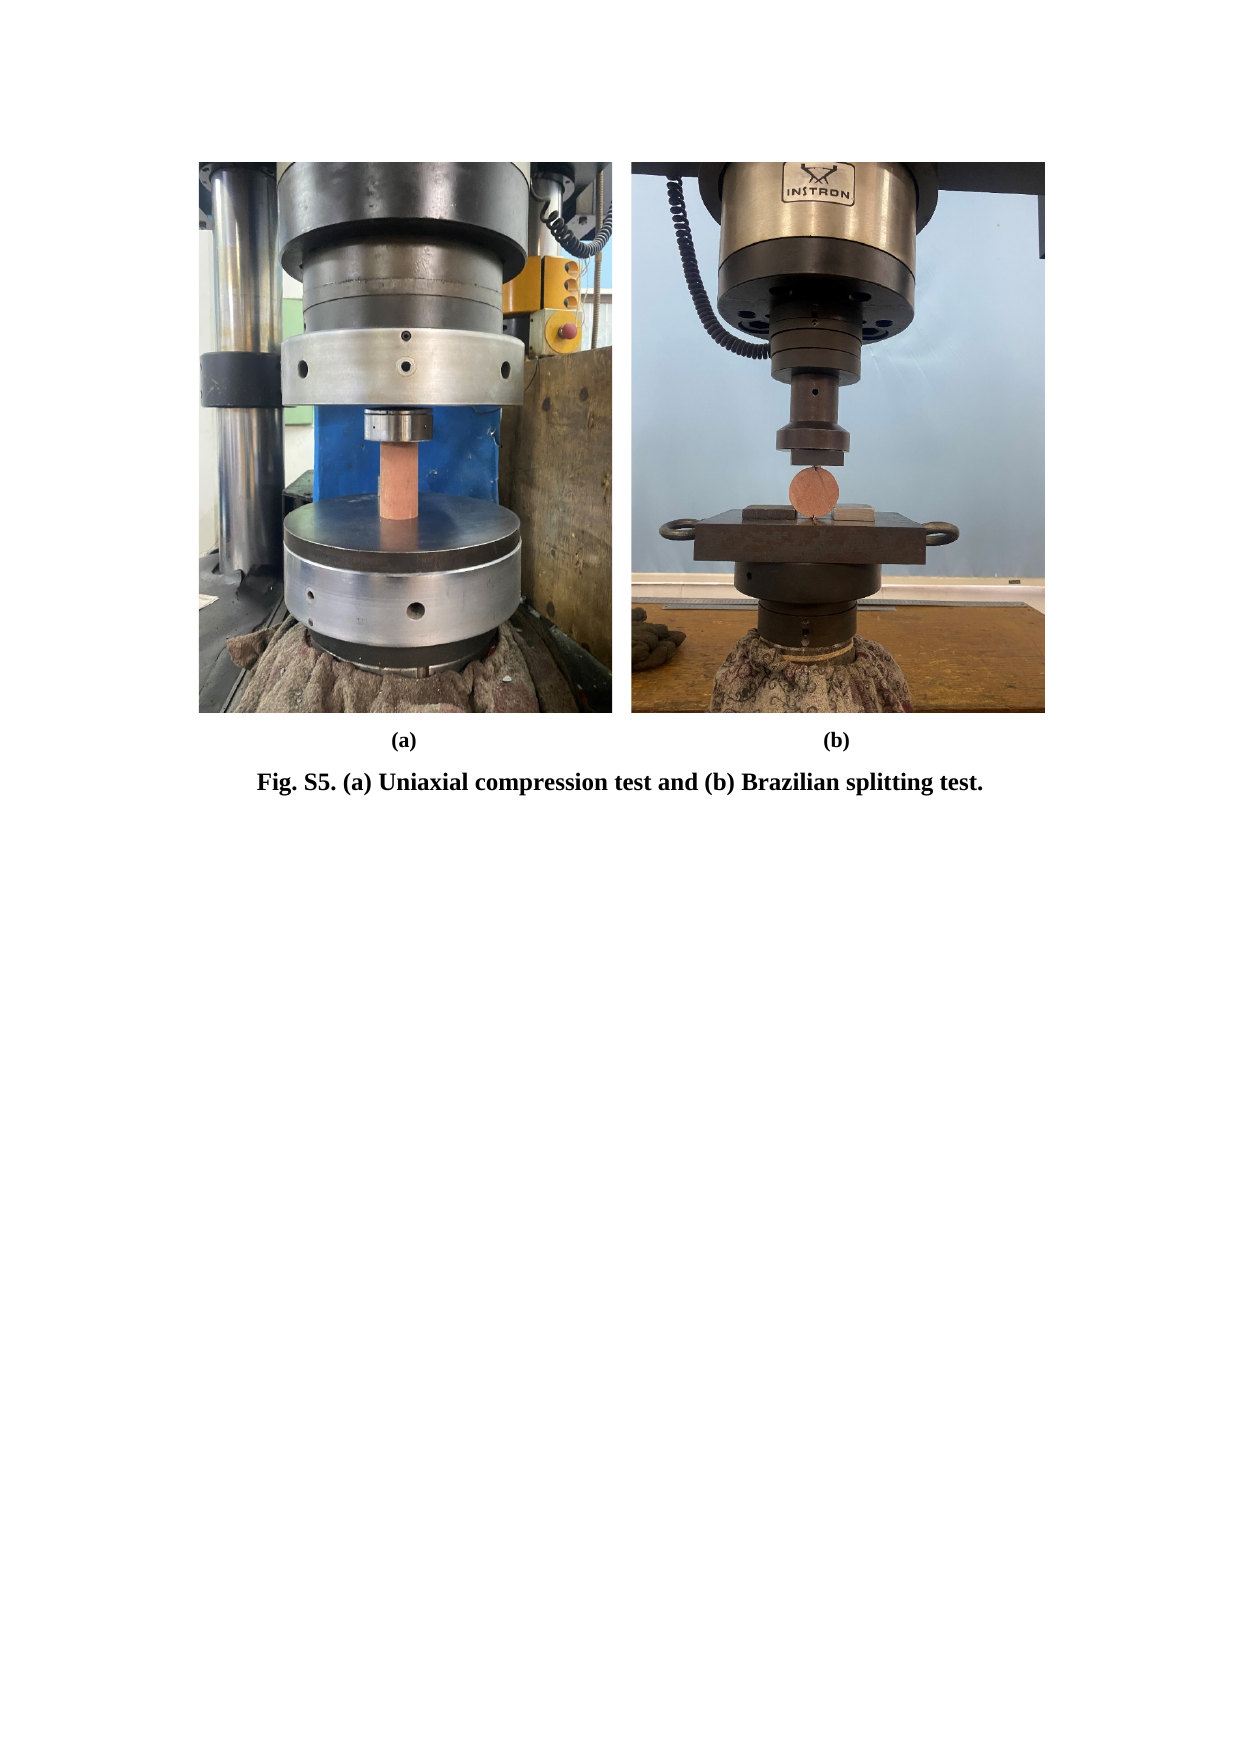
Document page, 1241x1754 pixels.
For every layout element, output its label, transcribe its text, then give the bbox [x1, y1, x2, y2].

table_cell (b) [620, 727, 1053, 767]
picture [631, 162, 1045, 713]
picture [198, 162, 613, 713]
table_header [188, 162, 620, 727]
table_cell (a) [188, 727, 620, 767]
table_header [620, 162, 1053, 727]
text Fig. S5. (a) Uniaxial compression test and (b) Brazilian splitting test. [187, 767, 1053, 795]
